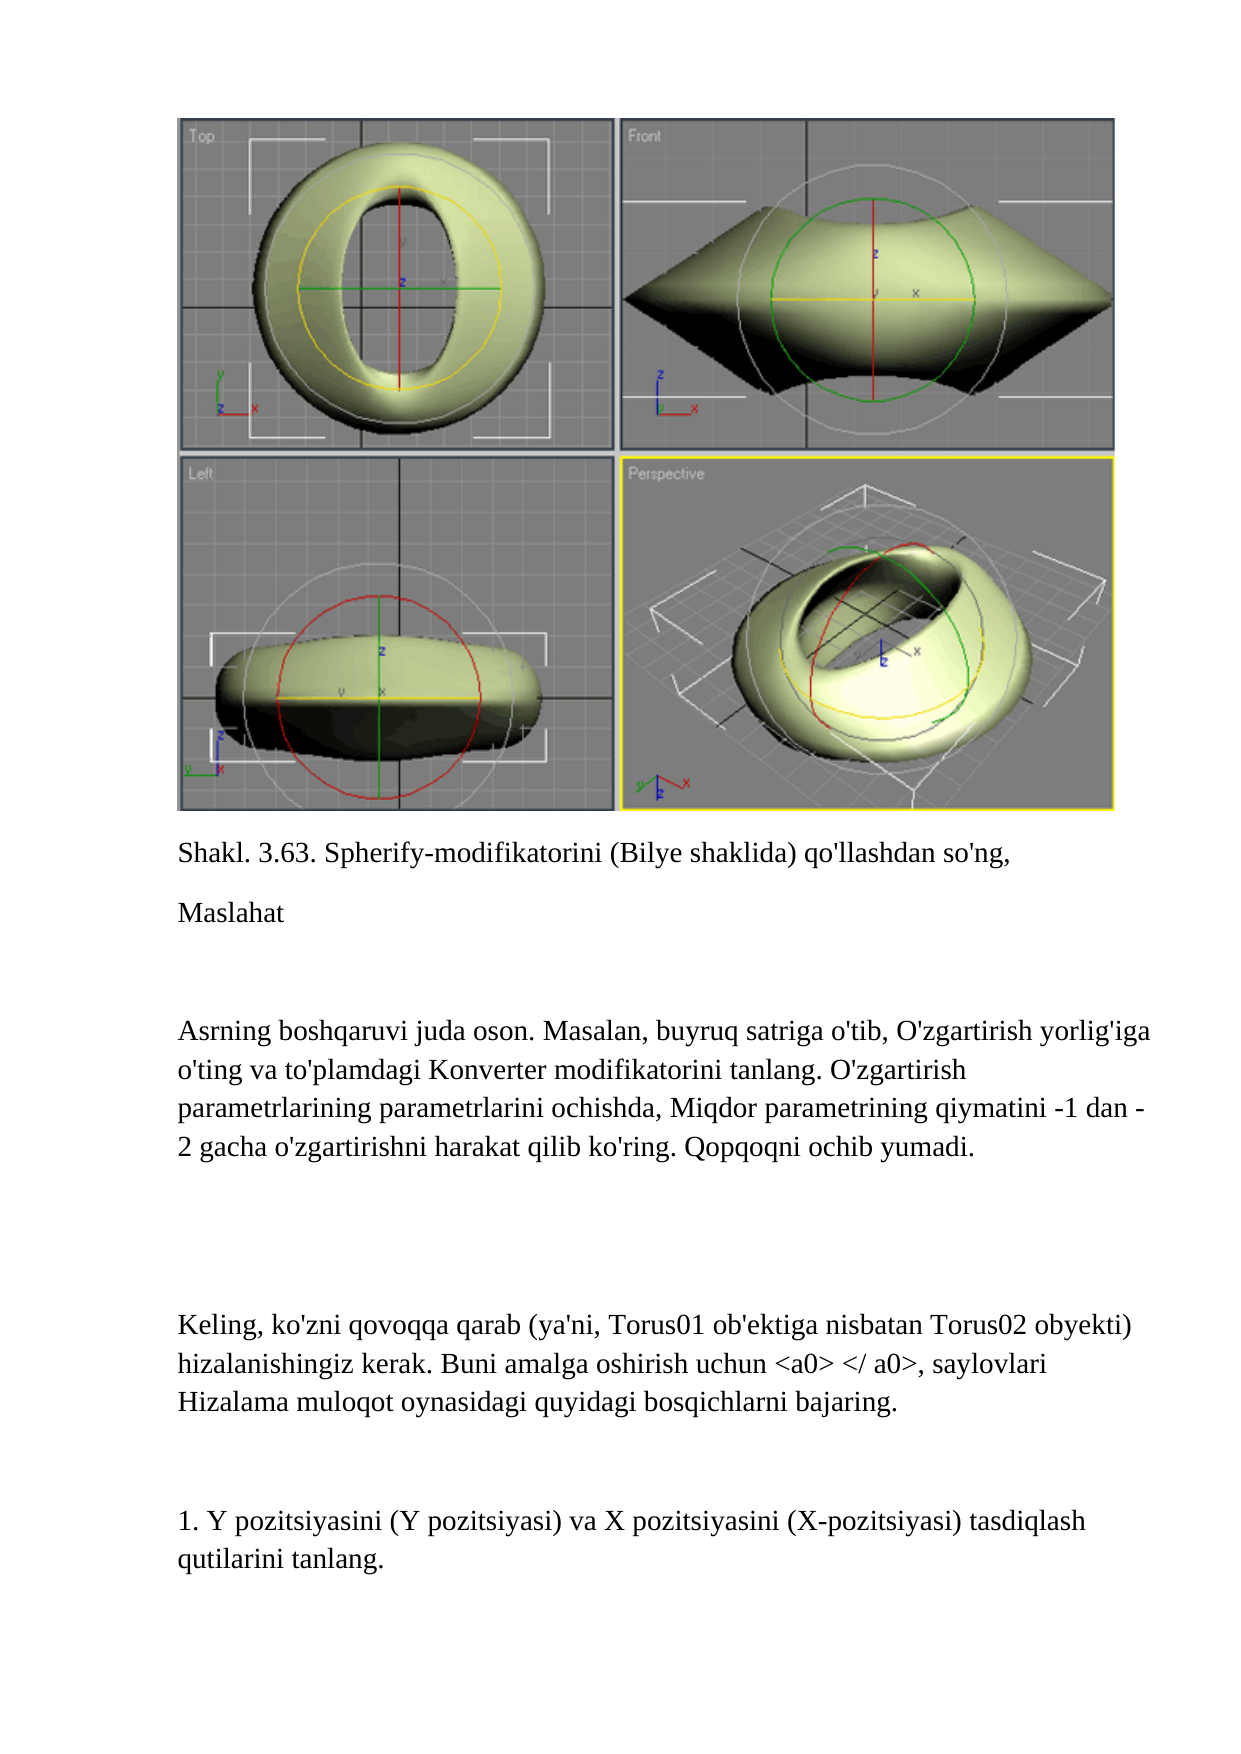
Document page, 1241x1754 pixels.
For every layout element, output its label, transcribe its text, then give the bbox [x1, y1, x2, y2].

text Keling, ko'zni qovoqqa qarab (ya'ni, Torus01 ob'ektiga nisbatan Torus02 obyekti) hizalanishingiz kerak. Buni amalga oshirish uchun <a0> </ a0>, saylovlari Hizalama muloqot oynasidagi quyidagi bosqichlarni bajaring. [177, 1307, 1152, 1418]
text Asrning boshqaruvi juda oson. Masalan, buyruq satriga o'tib, O'zgartirish yorlig'iga o'ting va to'plamdagi Konverter modifikatorini tanlang. O'zgartirish parametrlarining parametrlarini ochishda, Miqdor parametrining qiymatini -1 dan -2 gacha o'zgartirishni harakat qilib ko'ring. Qopqoqni ochib yumadi. [177, 1013, 1152, 1163]
text Maslahat [177, 895, 1152, 928]
text Shakl. 3.63. Spherify-modifikatorini (Bilye shaklida) qo'llashdan so'ng, [177, 835, 1152, 869]
text 1. Y pozitsiyasini (Y pozitsiyasi) va X pozitsiyasini (X-pozitsiyasi) tasdiqlash qutilarini tanlang. [177, 1503, 1152, 1575]
picture [177, 118, 1115, 811]
